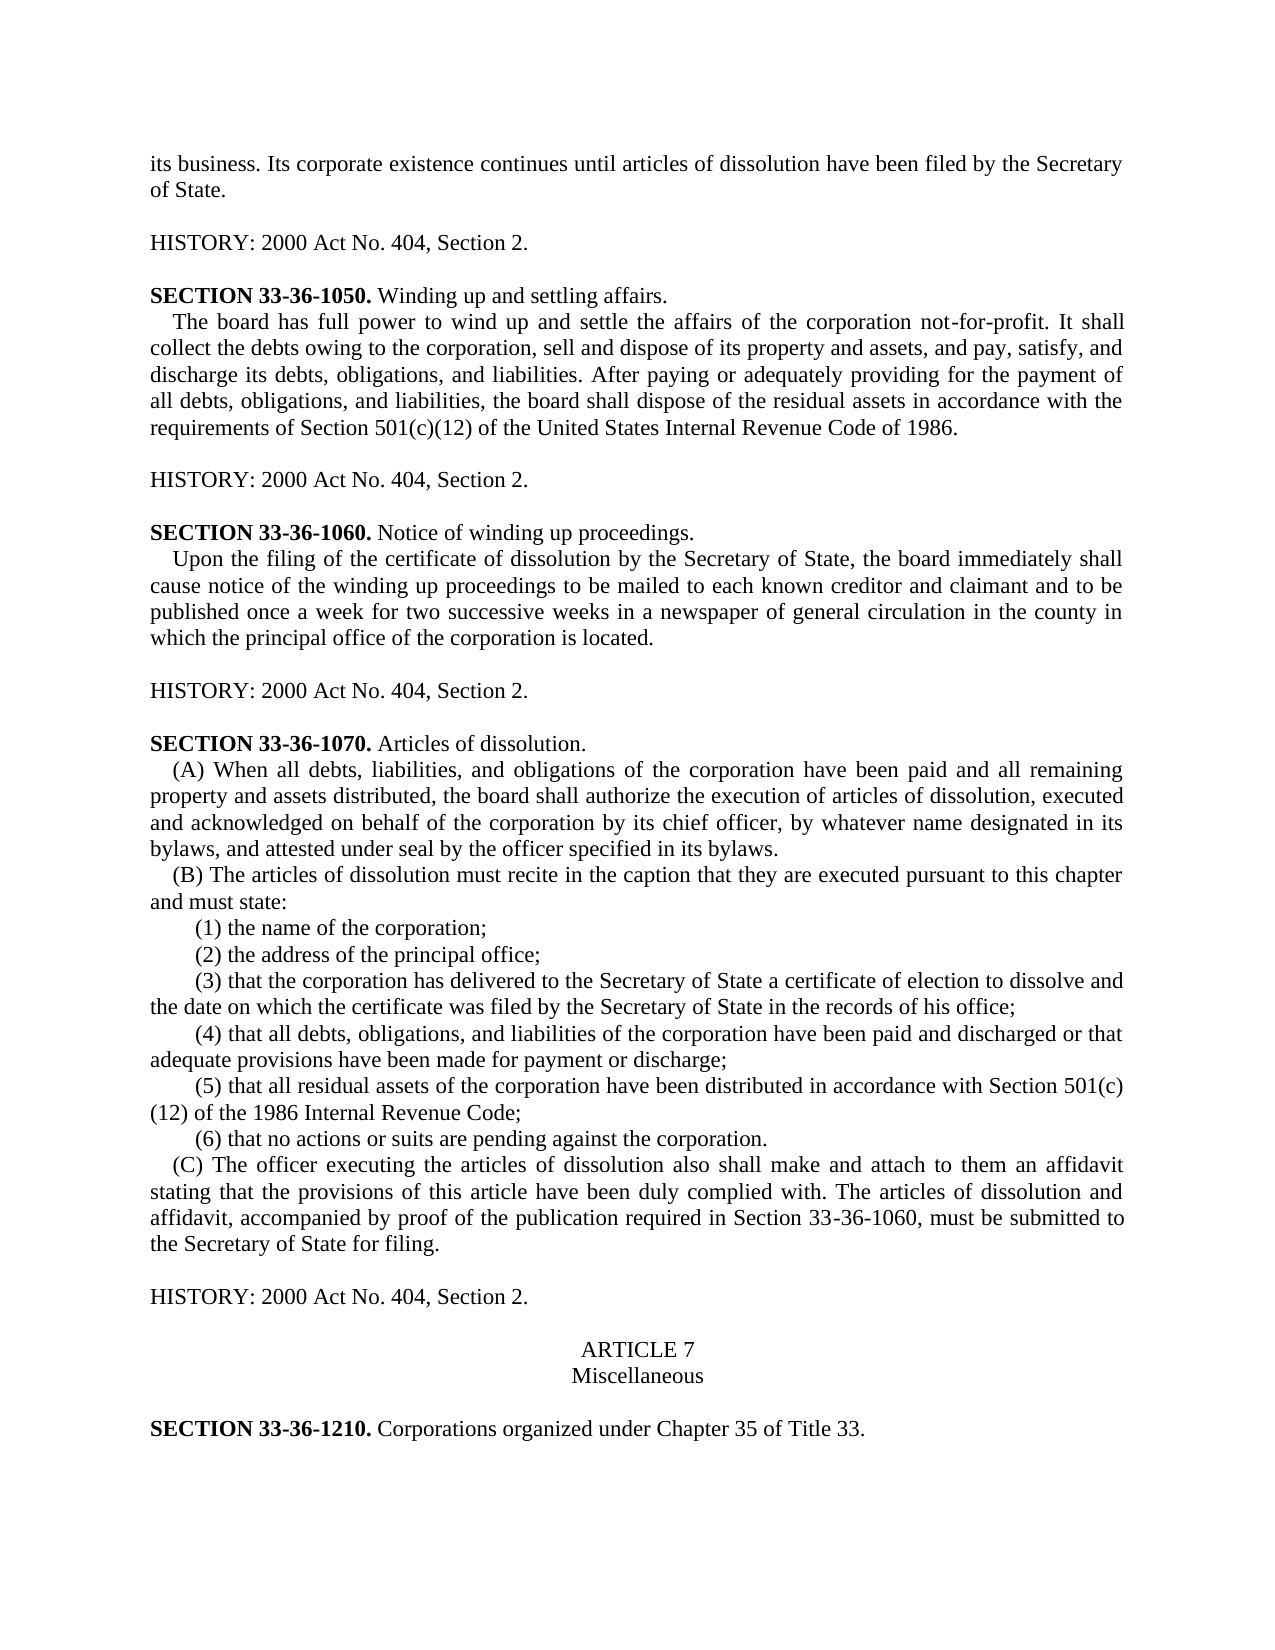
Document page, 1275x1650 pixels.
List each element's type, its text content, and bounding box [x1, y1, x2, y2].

text (A) When all debts, liabilities, and obligations of the corporation have been paid and all remaining property and assets distributed, the board shall authorize the execution of articles of dissolution, executed and acknowledged on behalf of the corporation by its chief officer, by whatever name designated in its bylaws, and attested under seal by the officer specified in its bylaws. [150, 756, 1125, 862]
text (6) that no actions or suits are pending against the corporation. [150, 1125, 1125, 1151]
text (C) The officer executing the articles of dissolution also shall make and attach to them an affidavit stating that the provisions of this article have been duly complied with. The articles of dissolution and affidavit, accompanied by proof of the publication required in Section 33-36-1060, must be submitted to the Secretary of State for filing. [150, 1151, 1125, 1257]
text (4) that all debts, obligations, and liabilities of the corporation have been paid and discharged or that adequate provisions have been made for payment or discharge; [150, 1020, 1125, 1072]
text HISTORY: 2000 Act No. 404, Section 2. [150, 466, 1125, 493]
text HISTORY: 2000 Act No. 404, Section 2. [150, 229, 1125, 255]
text SECTION 33-36-1070. Articles of dissolution. [150, 730, 1125, 756]
text The board has full power to wind up and settle the affairs of the corporation not-for-profit. It shall collect the debts owing to the corporation, sell and dispose of its property and assets, and pay, satisfy, and discharge its debts, obligations, and liabilities. After paying or adequately providing for the payment of all debts, obligations, and liabilities, the board shall dispose of the residual assets in accordance with the requirements of Section 501(c)(12) of the United States Internal Revenue Code of 1986. [150, 308, 1125, 440]
text HISTORY: 2000 Act No. 404, Section 2. [150, 1283, 1125, 1309]
text Miscellaneous [150, 1362, 1125, 1389]
text SECTION 33-36-1210. Corporations organized under Chapter 35 of Title 33. [150, 1415, 1125, 1441]
text (5) that all residual assets of the corporation have been distributed in accordance with Section 501(c)(12) of the 1986 Internal Revenue Code; [150, 1072, 1125, 1125]
text SECTION 33-36-1050. Winding up and settling affairs. [150, 282, 1125, 308]
text (B) The articles of dissolution must recite in the caption that they are executed pursuant to this chapter and must state: [150, 862, 1125, 914]
text SECTION 33-36-1060. Notice of winding up proceedings. [150, 519, 1125, 545]
text (1) the name of the corporation; [150, 914, 1125, 941]
text HISTORY: 2000 Act No. 404, Section 2. [150, 677, 1125, 703]
text ARTICLE 7 [150, 1336, 1125, 1362]
text (2) the address of the principal office; [150, 941, 1125, 967]
text (3) that the corporation has delivered to the Secretary of State a certificate of election to dissolve and the date on which the certificate was filed by the Secretary of State in the records of his office; [150, 967, 1125, 1020]
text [150, 150, 1125, 203]
text Upon the filing of the certificate of dissolution by the Secretary of State, the board immediately shall cause notice of the winding up proceedings to be mailed to each known creditor and claimant and to be published once a week for two successive weeks in a newspaper of general circulation in the county in which the principal office of the corporation is located. [150, 545, 1125, 651]
